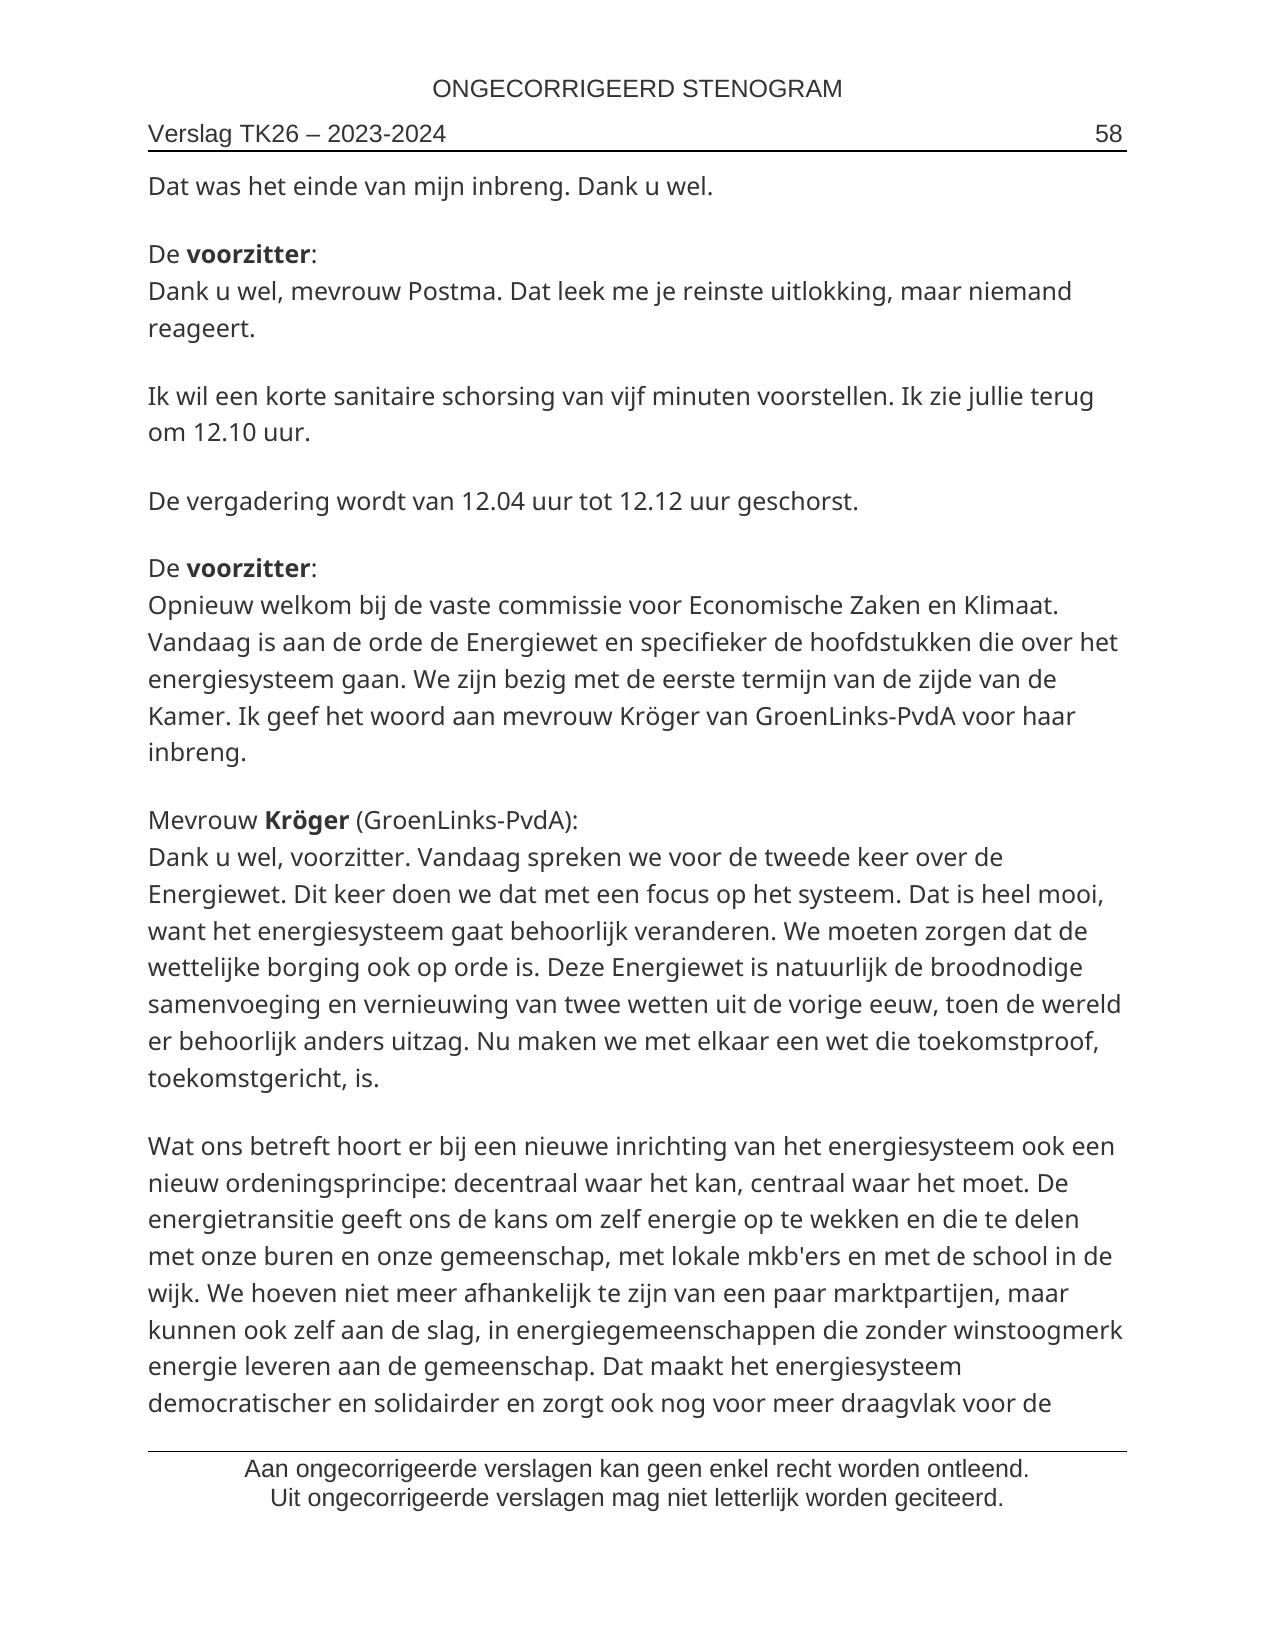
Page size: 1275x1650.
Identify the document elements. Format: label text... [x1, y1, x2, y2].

text Dat was het einde van mijn inbreng. Dank u wel. [148, 169, 1127, 203]
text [148, 1128, 1127, 1420]
text De vergadering wordt van 12.04 uur tot 12.12 uur geschorst. [148, 483, 1127, 517]
text De voorzitter: Opnieuw welkom bij de vaste commissie voor Economische Zaken en Klimaat. Vandaag is aan de orde de Energiewet en specifieker de hoofdstukken die over het energiesysteem gaan. We zijn bezig met de eerste termijn van de zijde van de Kamer. Ik geef het woord aan mevrouw Kröger van GroenLinks-PvdA voor haar inbreng. [148, 551, 1127, 769]
text Ik wil een korte sanitaire schorsing van vijf minuten voorstellen. Ik zie jullie terug om 12.10 uur. [148, 378, 1127, 449]
text De voorzitter: Dank u wel, mevrouw Postma. Dat leek me je reinste uitlokking, maar niemand reageert. [148, 237, 1127, 344]
text Mevrouw Kröger (GroenLinks-PvdA): Dank u wel, voorzitter. Vandaag spreken we voor de tweede keer over de Energiewet. Dit keer doen we dat met een focus op het systeem. Dat is heel mooi, want het energiesysteem gaat behoorlijk veranderen. We moeten zorgen dat de wettelijke borging ook op orde is. Deze Energiewet is natuurlijk de broodnodige samenvoeging en vernieuwing van twee wetten uit de vorige eeuw, toen de wereld er behoorlijk anders uitzag. Nu maken we met elkaar een wet die toekomstproof, toekomstgericht, is. [148, 803, 1127, 1094]
